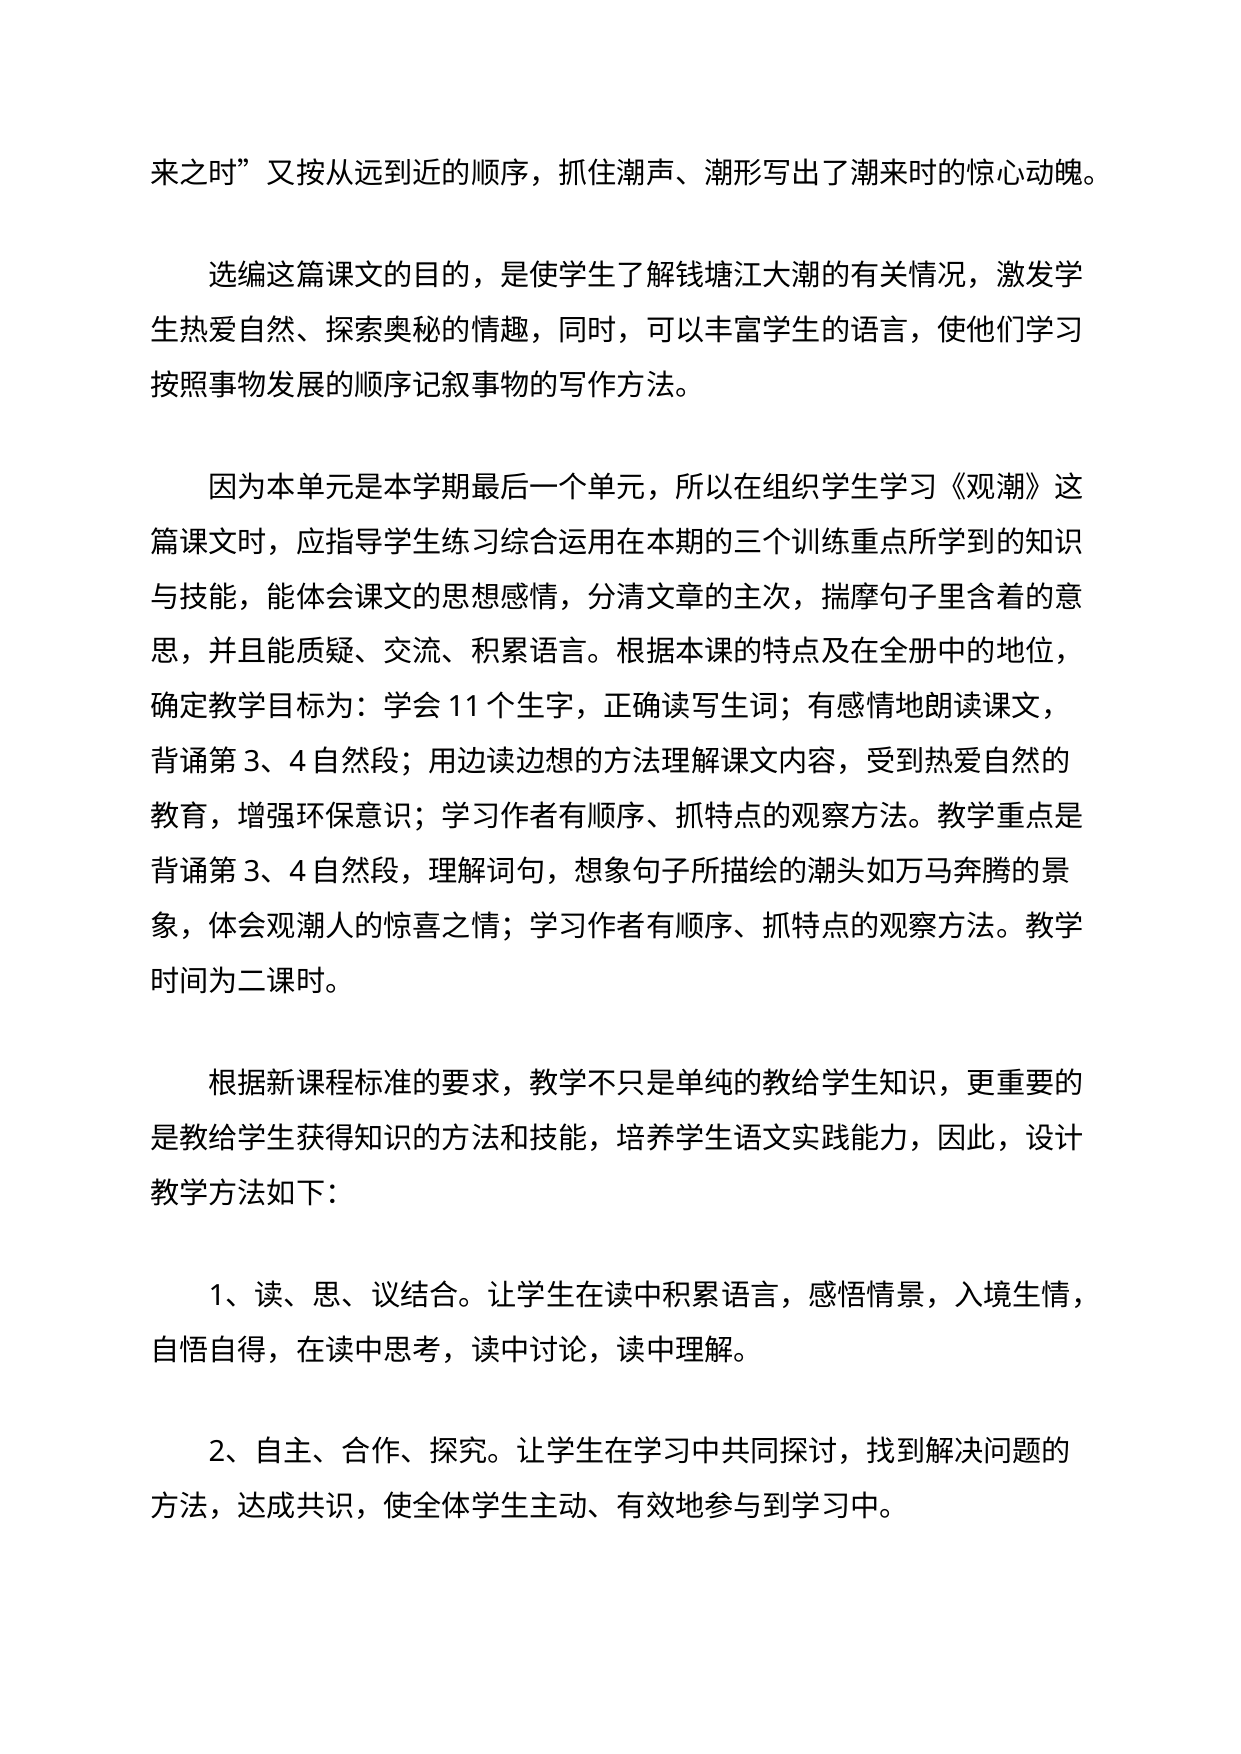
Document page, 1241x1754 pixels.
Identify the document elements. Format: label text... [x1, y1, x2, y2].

text 根据新课程标准的要求，教学不只是单纯的教给学生知识，更重要的是教给学生获得知识的方法和技能，培养学生语文实践能力，因此，设计教学方法如下： [150, 1059, 1090, 1212]
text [150, 150, 1090, 192]
text 1、读、思、议结合。让学生在读中积累语言，感悟情景，入境生情，自悟自得，在读中思考，读中讨论，读中理解。 [150, 1271, 1090, 1368]
text 因为本单元是本学期最后一个单元，所以在组织学生学习《观潮》这篇课文时，应指导学生练习综合运用在本期的三个训练重点所学到的知识与技能，能体会课文的思想感情，分清文章的主次，揣摩句子里含着的意思，并且能质疑、交流、积累语言。根据本课的特点及在全册中的地位，确定教学目标为：学会11个生字，正确读写生词；有感情地朗读课文，背诵第3、4自然段；用边读边想的方法理解课文内容，受到热爱自然的教育，增强环保意识；学习作者有顺序、抓特点的观察方法。教学重点是背诵第3、4自然段，理解词句，想象句子所描绘的潮头如万马奔腾的景象，体会观潮人的惊喜之情；学习作者有顺序、抓特点的观察方法。教学时间为二课时。 [150, 463, 1090, 1000]
text 选编这篇课文的目的，是使学生了解钱塘江大潮的有关情况，激发学生热爱自然、探索奥秘的情趣，同时，可以丰富学生的语言，使他们学习按照事物发展的顺序记叙事物的写作方法。 [150, 252, 1090, 404]
text 2、自主、合作、探究。让学生在学习中共同探讨，找到解决问题的方法，达成共识，使全体学生主动、有效地参与到学习中。 [150, 1428, 1090, 1525]
